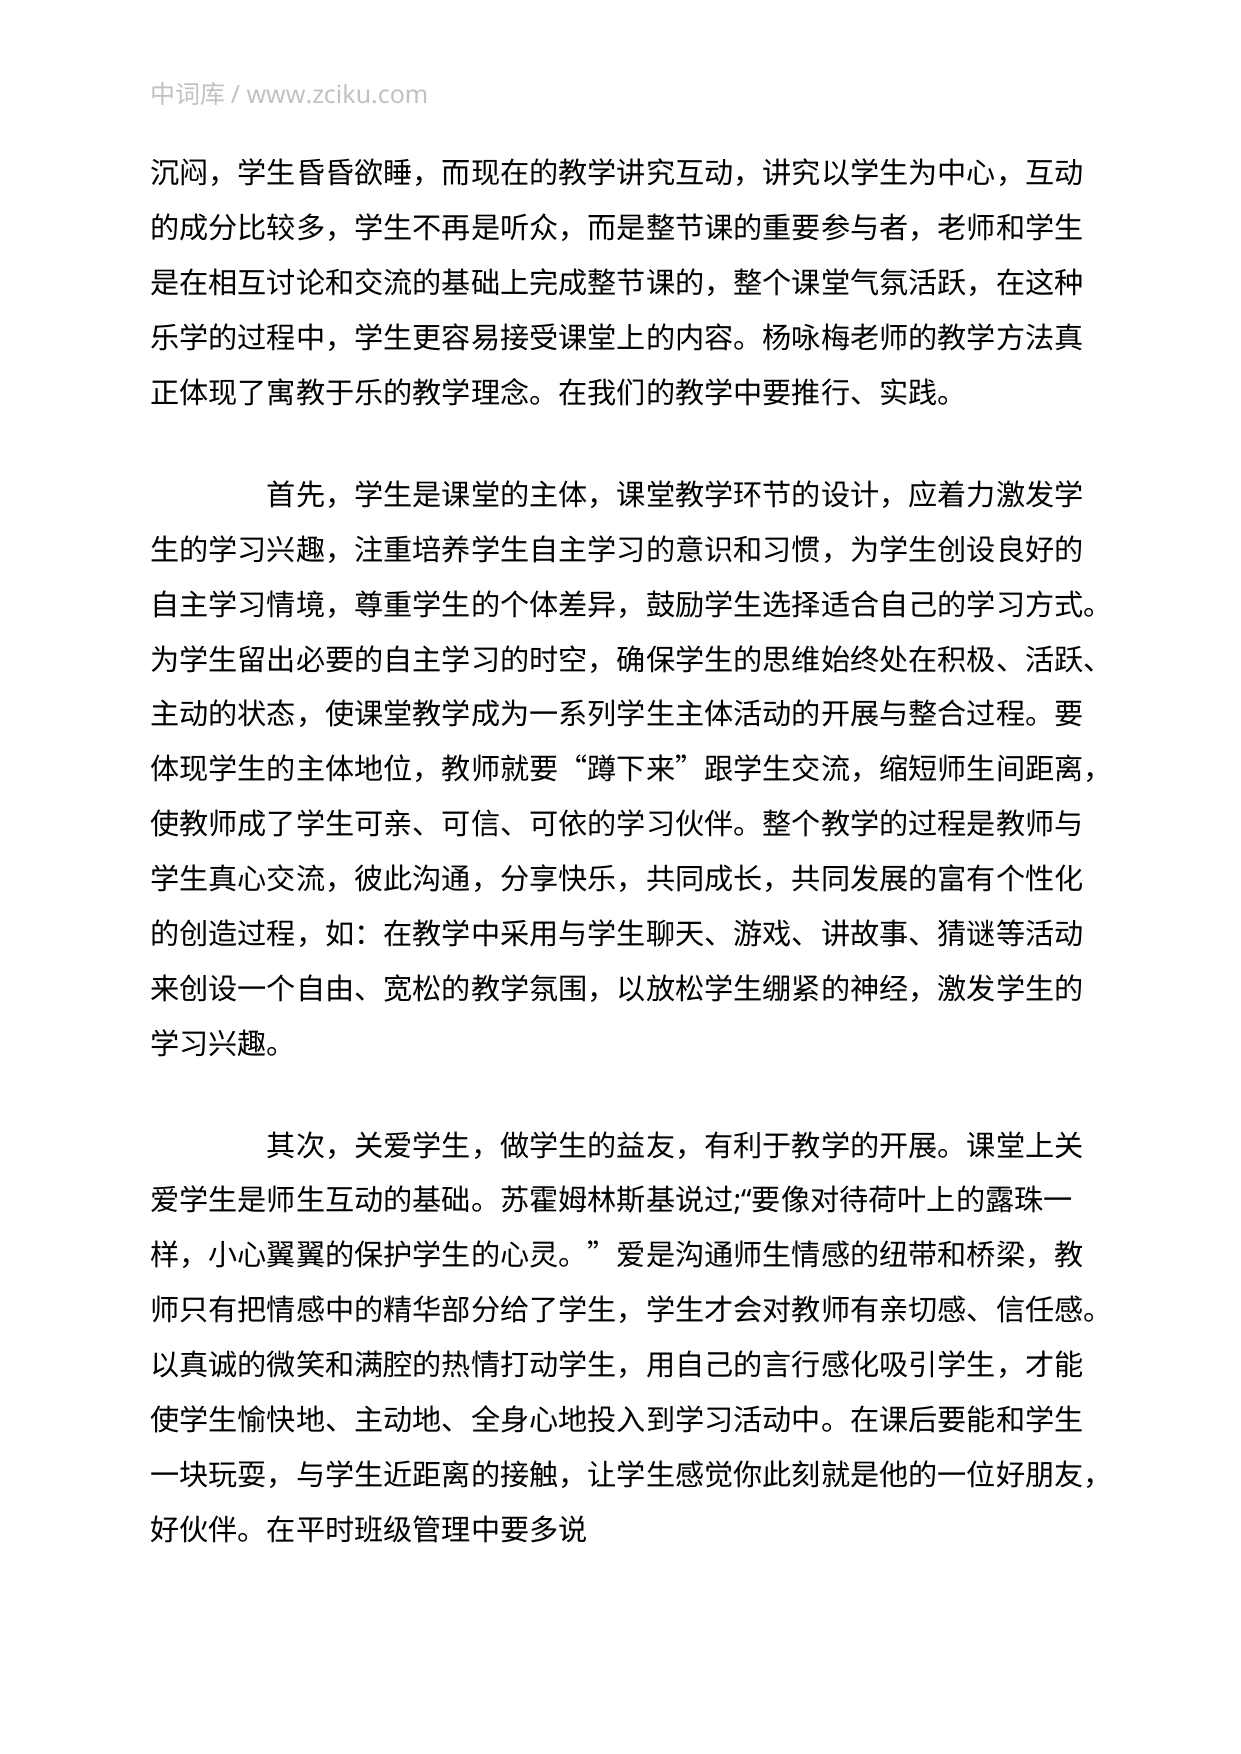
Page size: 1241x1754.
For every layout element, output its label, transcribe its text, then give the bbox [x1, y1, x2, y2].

text 其次，关爱学生，做学生的益友，有利于教学的开展。课堂上关爱学生是师生互动的基础。苏霍姆林斯基说过;“要像对待荷叶上的露珠一样，小心翼翼的保护学生的心灵。”爱是沟通师生情感的纽带和桥梁，教师只有把情感中的精华部分给了学生，学生才会对教师有亲切感、信任感。以真诚的微笑和满腔的热情打动学生，用自己的言行感化吸引学生，才能使学生愉快地、主动地、全身心地投入到学习活动中。在课后要能和学生一块玩耍，与学生近距离的接触，让学生感觉你此刻就是他的一位好朋友，好伙伴。在平时班级管理中要多说 [150, 1122, 1090, 1549]
text 首先，学生是课堂的主体，课堂教学环节的设计，应着力激发学生的学习兴趣，注重培养学生自主学习的意识和习惯，为学生创设良好的自主学习情境，尊重学生的个体差异，鼓励学生选择适合自己的学习方式。为学生留出必要的自主学习的时空，确保学生的思维始终处在积极、活跃、主动的状态，使课堂教学成为一系列学生主体活动的开展与整合过程。要体现学生的主体地位，教师就要“蹲下来”跟学生交流，缩短师生间距离，使教师成了学生可亲、可信、可依的学习伙伴。整个教学的过程是教师与学生真心交流，彼此沟通，分享快乐，共同成长，共同发展的富有个性化的创造过程，如：在教学中采用与学生聊天、游戏、讲故事、猜谜等活动来创设一个自由、宽松的教学氛围，以放松学生绷紧的神经，激发学生的学习兴趣。 [150, 471, 1090, 1063]
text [150, 150, 1090, 412]
